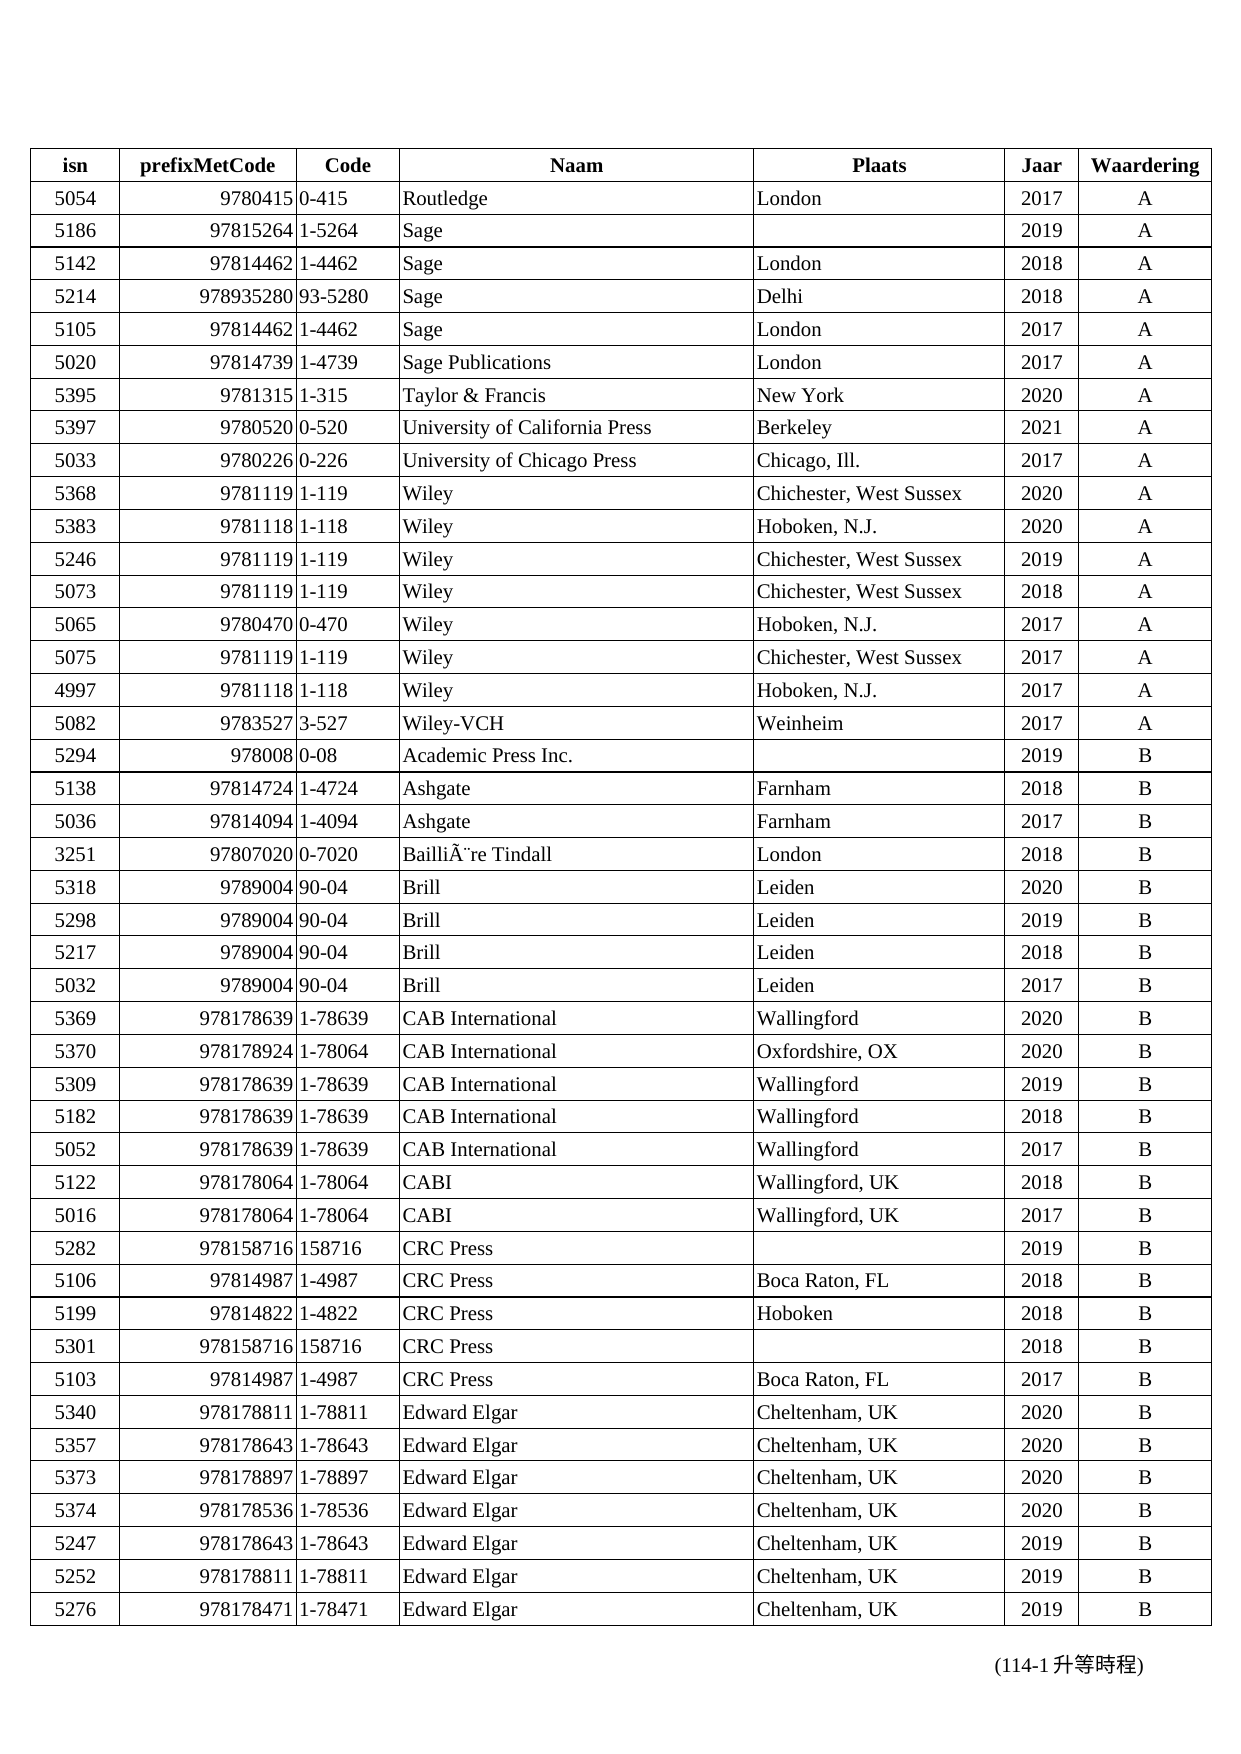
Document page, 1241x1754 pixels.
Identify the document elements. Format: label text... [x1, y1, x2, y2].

table_cell 2018 [1005, 1101, 1078, 1132]
table_cell CRC Press [400, 1298, 753, 1329]
table_cell 5373 [31, 1461, 119, 1493]
table_cell A [1079, 248, 1211, 279]
table_cell Oxfordshire, OX [754, 1035, 1004, 1067]
table_cell 1-4822 [297, 1298, 399, 1329]
table_cell 978178811 [120, 1396, 296, 1428]
table_cell B [1079, 1133, 1211, 1165]
table_cell 2018 [1005, 1265, 1078, 1296]
table_cell 5282 [31, 1232, 119, 1263]
table_cell London [754, 313, 1004, 345]
table_cell 5246 [31, 543, 119, 574]
table_cell B [1079, 936, 1211, 968]
table_cell 93-5280 [297, 280, 399, 312]
table_cell A [1079, 608, 1211, 640]
table_cell Ashgate [400, 805, 753, 837]
table_cell Cheltenham, UK [754, 1461, 1004, 1493]
table_cell Chichester, West Sussex [754, 543, 1004, 574]
table_cell CABI [400, 1166, 753, 1198]
table_cell A [1079, 510, 1211, 542]
table_cell Boca Raton, FL [754, 1363, 1004, 1395]
table_cell 1-78811 [297, 1396, 399, 1428]
table_cell 97815264 [120, 215, 296, 246]
table_cell 5105 [31, 313, 119, 345]
table_cell B [1079, 904, 1211, 935]
table_cell CRC Press [400, 1265, 753, 1296]
table_cell 0-226 [297, 444, 399, 476]
table_cell 1-78639 [297, 1133, 399, 1165]
table_cell 2018 [1005, 1298, 1078, 1329]
table_cell Cheltenham, UK [754, 1560, 1004, 1592]
table_cell 2019 [1005, 1232, 1078, 1263]
table_cell 2019 [1005, 904, 1078, 935]
table_cell 2017 [1005, 969, 1078, 1001]
table_cell B [1079, 1396, 1211, 1428]
table_cell 978158716 [120, 1330, 296, 1362]
table_cell 978178897 [120, 1461, 296, 1493]
table_cell B [1079, 1002, 1211, 1034]
table_header Code [297, 149, 399, 181]
table_cell 1-78639 [297, 1002, 399, 1034]
table_cell CAB International [400, 1035, 753, 1067]
table_cell Boca Raton, FL [754, 1265, 1004, 1296]
table_cell 2018 [1005, 936, 1078, 968]
table_cell 9781315 [120, 379, 296, 410]
table_cell 158716 [297, 1330, 399, 1362]
table_cell 5186 [31, 215, 119, 246]
table_cell A [1079, 379, 1211, 410]
table_cell Taylor & Francis [400, 379, 753, 410]
table_cell 5082 [31, 707, 119, 738]
table_cell 2017 [1005, 707, 1078, 738]
table_cell CRC Press [400, 1363, 753, 1395]
table_cell 1-78064 [297, 1199, 399, 1231]
table_cell 5073 [31, 576, 119, 607]
table_cell Leiden [754, 969, 1004, 1001]
table_cell 1-4739 [297, 346, 399, 378]
table_cell 2017 [1005, 641, 1078, 673]
table_cell 2017 [1005, 313, 1078, 345]
table_cell 2019 [1005, 1068, 1078, 1099]
table_cell 2020 [1005, 1429, 1078, 1460]
table_cell 0-7020 [297, 838, 399, 870]
table_cell 978178471 [120, 1593, 296, 1624]
table_cell 5103 [31, 1363, 119, 1395]
table_cell Hoboken [754, 1298, 1004, 1329]
table_cell 5252 [31, 1560, 119, 1592]
table_cell 9781119 [120, 477, 296, 509]
table_cell 2019 [1005, 1593, 1078, 1624]
table_cell Ashgate [400, 773, 753, 804]
table_cell B [1079, 1330, 1211, 1362]
table_cell 5301 [31, 1330, 119, 1362]
table_cell 5370 [31, 1035, 119, 1067]
table_cell 2018 [1005, 773, 1078, 804]
table_cell 5016 [31, 1199, 119, 1231]
table_cell 9780415 [120, 182, 296, 213]
table_cell 2017 [1005, 182, 1078, 213]
table_cell B [1079, 1166, 1211, 1198]
table_cell 5065 [31, 608, 119, 640]
table_cell 1-119 [297, 477, 399, 509]
table_cell B [1079, 1298, 1211, 1329]
table_cell Weinheim [754, 707, 1004, 738]
table_cell Wallingford [754, 1133, 1004, 1165]
table_cell 97814822 [120, 1298, 296, 1329]
table_cell Sage [400, 313, 753, 345]
table_cell Hoboken, N.J. [754, 608, 1004, 640]
table_cell 1-78064 [297, 1035, 399, 1067]
table_cell 5122 [31, 1166, 119, 1198]
table_cell Edward Elgar [400, 1494, 753, 1526]
table_cell 978178064 [120, 1166, 296, 1198]
table_cell A [1079, 576, 1211, 607]
table_cell London [754, 838, 1004, 870]
table_cell 2020 [1005, 1494, 1078, 1526]
table_cell 2020 [1005, 1002, 1078, 1034]
table_header Plaats [754, 149, 1004, 181]
table_cell 9780520 [120, 411, 296, 443]
table_cell 978178639 [120, 1002, 296, 1034]
table_cell University of Chicago Press [400, 444, 753, 476]
table_cell Hoboken, N.J. [754, 674, 1004, 706]
table_cell 9781118 [120, 674, 296, 706]
table_cell 97814724 [120, 773, 296, 804]
table_cell 5182 [31, 1101, 119, 1132]
table_cell 97814462 [120, 313, 296, 345]
table_cell 5318 [31, 871, 119, 903]
table_cell 5374 [31, 1494, 119, 1526]
table_cell 978178064 [120, 1199, 296, 1231]
table_cell 1-4462 [297, 248, 399, 279]
table_cell 1-78471 [297, 1593, 399, 1624]
table_cell Cheltenham, UK [754, 1429, 1004, 1460]
table_cell B [1079, 1199, 1211, 1231]
table_cell 9783527 [120, 707, 296, 738]
table_cell 1-4987 [297, 1265, 399, 1296]
table_cell New York [754, 379, 1004, 410]
table_cell 1-78643 [297, 1429, 399, 1460]
table_cell 5395 [31, 379, 119, 410]
table_cell Wiley [400, 543, 753, 574]
table_cell 2017 [1005, 444, 1078, 476]
table_cell 5142 [31, 248, 119, 279]
table_cell Edward Elgar [400, 1593, 753, 1624]
table_cell 9780226 [120, 444, 296, 476]
table_cell Berkeley [754, 411, 1004, 443]
table_cell 2019 [1005, 215, 1078, 246]
table_cell 90-04 [297, 904, 399, 935]
table_cell 90-04 [297, 871, 399, 903]
table_cell London [754, 346, 1004, 378]
table_cell B [1079, 969, 1211, 1001]
table_cell Sage [400, 215, 753, 246]
table_cell A [1079, 477, 1211, 509]
table_cell 9781119 [120, 543, 296, 574]
table_cell 1-78897 [297, 1461, 399, 1493]
table_cell 5054 [31, 182, 119, 213]
table_cell BailliÃ¨re Tindall [400, 838, 753, 870]
table_cell B [1079, 805, 1211, 837]
table_cell 9780470 [120, 608, 296, 640]
table_cell [754, 740, 1004, 771]
table_cell 97814987 [120, 1265, 296, 1296]
table_cell A [1079, 215, 1211, 246]
table_cell Cheltenham, UK [754, 1527, 1004, 1559]
table_cell CAB International [400, 1133, 753, 1165]
table_cell 2018 [1005, 1166, 1078, 1198]
table_cell 5368 [31, 477, 119, 509]
table_cell 2017 [1005, 1133, 1078, 1165]
table_cell 978008 [120, 740, 296, 771]
table_cell 1-4724 [297, 773, 399, 804]
table_cell 5294 [31, 740, 119, 771]
table_cell Wiley [400, 477, 753, 509]
table_cell 9789004 [120, 969, 296, 1001]
table_cell 1-78811 [297, 1560, 399, 1592]
table_cell 1-118 [297, 674, 399, 706]
table_cell 9781119 [120, 641, 296, 673]
table_cell University of California Press [400, 411, 753, 443]
table_header Waardering [1079, 149, 1211, 181]
table_cell 158716 [297, 1232, 399, 1263]
table_cell 2020 [1005, 477, 1078, 509]
table_cell [754, 1232, 1004, 1263]
table_cell 9781118 [120, 510, 296, 542]
table_cell B [1079, 1560, 1211, 1592]
table_cell 5383 [31, 510, 119, 542]
table_cell 5340 [31, 1396, 119, 1428]
table_cell 5106 [31, 1265, 119, 1296]
table_cell 9789004 [120, 871, 296, 903]
table_cell 5217 [31, 936, 119, 968]
table_cell 1-78639 [297, 1068, 399, 1099]
table_cell Farnham [754, 805, 1004, 837]
table_cell B [1079, 838, 1211, 870]
table_cell 5033 [31, 444, 119, 476]
table_cell Delhi [754, 280, 1004, 312]
table_cell 1-4462 [297, 313, 399, 345]
table_cell 1-119 [297, 543, 399, 574]
table_cell 1-118 [297, 510, 399, 542]
table_cell 90-04 [297, 969, 399, 1001]
table_cell 9781119 [120, 576, 296, 607]
table_cell 5020 [31, 346, 119, 378]
table_cell Cheltenham, UK [754, 1494, 1004, 1526]
table_cell Edward Elgar [400, 1461, 753, 1493]
table_cell 3251 [31, 838, 119, 870]
table_cell 97814462 [120, 248, 296, 279]
table_cell 2020 [1005, 510, 1078, 542]
table_cell 978178639 [120, 1133, 296, 1165]
table_cell B [1079, 1593, 1211, 1624]
table_cell Academic Press Inc. [400, 740, 753, 771]
table_cell Brill [400, 936, 753, 968]
table_cell 978178924 [120, 1035, 296, 1067]
table_cell Farnham [754, 773, 1004, 804]
table_cell B [1079, 1429, 1211, 1460]
table_cell Wallingford, UK [754, 1199, 1004, 1231]
table_cell Sage [400, 280, 753, 312]
table_cell Wallingford [754, 1002, 1004, 1034]
table_cell 97807020 [120, 838, 296, 870]
table_cell 5036 [31, 805, 119, 837]
table_cell 0-520 [297, 411, 399, 443]
table_header Naam [400, 149, 753, 181]
table_cell 0-415 [297, 182, 399, 213]
table_cell 3-527 [297, 707, 399, 738]
table_cell CAB International [400, 1101, 753, 1132]
table_cell Leiden [754, 936, 1004, 968]
table_cell Brill [400, 969, 753, 1001]
table_cell B [1079, 1494, 1211, 1526]
table_cell 978178536 [120, 1494, 296, 1526]
table_cell A [1079, 641, 1211, 673]
table_cell 9789004 [120, 936, 296, 968]
table_cell Chichester, West Sussex [754, 477, 1004, 509]
table_cell Edward Elgar [400, 1396, 753, 1428]
table_cell 5247 [31, 1527, 119, 1559]
table_cell 1-78643 [297, 1527, 399, 1559]
table_cell 978178639 [120, 1101, 296, 1132]
table_cell 5214 [31, 280, 119, 312]
table_cell 1-78536 [297, 1494, 399, 1526]
table_cell 1-78064 [297, 1166, 399, 1198]
table_cell 2020 [1005, 379, 1078, 410]
table_cell Chicago, Ill. [754, 444, 1004, 476]
table_cell [754, 1330, 1004, 1362]
table_cell A [1079, 707, 1211, 738]
table_cell Edward Elgar [400, 1527, 753, 1559]
table_cell 2017 [1005, 608, 1078, 640]
table_cell 2017 [1005, 674, 1078, 706]
table_cell 2018 [1005, 576, 1078, 607]
table_cell Brill [400, 904, 753, 935]
table_cell Wiley [400, 510, 753, 542]
table_cell B [1079, 1101, 1211, 1132]
table_cell Cheltenham, UK [754, 1593, 1004, 1624]
table_cell 2017 [1005, 805, 1078, 837]
table_cell 1-4094 [297, 805, 399, 837]
table_cell Sage Publications [400, 346, 753, 378]
table_cell A [1079, 346, 1211, 378]
table_cell Edward Elgar [400, 1429, 753, 1460]
table_cell 978178639 [120, 1068, 296, 1099]
table_cell 97814739 [120, 346, 296, 378]
table_cell 978935280 [120, 280, 296, 312]
table_cell 4997 [31, 674, 119, 706]
table_cell 5397 [31, 411, 119, 443]
table_cell B [1079, 1363, 1211, 1395]
table_header prefixMetCode [120, 149, 296, 181]
table_cell 2020 [1005, 871, 1078, 903]
table_cell London [754, 182, 1004, 213]
table_cell [754, 215, 1004, 246]
table_cell A [1079, 444, 1211, 476]
table_cell 5075 [31, 641, 119, 673]
table_cell Chichester, West Sussex [754, 641, 1004, 673]
table_cell Wiley [400, 576, 753, 607]
table_cell 2020 [1005, 1461, 1078, 1493]
table_cell 1-119 [297, 641, 399, 673]
table_cell 97814987 [120, 1363, 296, 1395]
table_cell 978178643 [120, 1527, 296, 1559]
table_cell 1-315 [297, 379, 399, 410]
table_cell Chichester, West Sussex [754, 576, 1004, 607]
table_cell Routledge [400, 182, 753, 213]
table_cell B [1079, 1035, 1211, 1067]
table_cell 1-5264 [297, 215, 399, 246]
table_cell 2019 [1005, 740, 1078, 771]
table_header Jaar [1005, 149, 1078, 181]
table_cell Leiden [754, 871, 1004, 903]
table_cell 2020 [1005, 1035, 1078, 1067]
table_cell 5298 [31, 904, 119, 935]
table_cell 2017 [1005, 346, 1078, 378]
table_cell Wiley [400, 641, 753, 673]
table_cell 5309 [31, 1068, 119, 1099]
table_cell B [1079, 773, 1211, 804]
table_cell Cheltenham, UK [754, 1396, 1004, 1428]
table_cell 2020 [1005, 1396, 1078, 1428]
table_cell 9789004 [120, 904, 296, 935]
table_cell Wiley [400, 674, 753, 706]
table_cell B [1079, 871, 1211, 903]
table_cell Wallingford [754, 1101, 1004, 1132]
table_cell Leiden [754, 904, 1004, 935]
table_cell A [1079, 411, 1211, 443]
table_cell A [1079, 182, 1211, 213]
table_cell A [1079, 543, 1211, 574]
table_cell 2019 [1005, 1527, 1078, 1559]
table_cell Wallingford [754, 1068, 1004, 1099]
table_cell CAB International [400, 1068, 753, 1099]
table_cell Wallingford, UK [754, 1166, 1004, 1198]
table_cell 1-4987 [297, 1363, 399, 1395]
table_cell Brill [400, 871, 753, 903]
table_cell 5199 [31, 1298, 119, 1329]
table_cell CAB International [400, 1002, 753, 1034]
table_cell CRC Press [400, 1232, 753, 1263]
table_cell 978178811 [120, 1560, 296, 1592]
table_cell A [1079, 313, 1211, 345]
table_cell 5032 [31, 969, 119, 1001]
table_cell 90-04 [297, 936, 399, 968]
table_cell 1-78639 [297, 1101, 399, 1132]
table_cell 5369 [31, 1002, 119, 1034]
table_cell 0-08 [297, 740, 399, 771]
table_cell Wiley-VCH [400, 707, 753, 738]
table_cell 2019 [1005, 543, 1078, 574]
table_cell B [1079, 1461, 1211, 1493]
table_cell B [1079, 1265, 1211, 1296]
table_cell B [1079, 1232, 1211, 1263]
table_cell 2018 [1005, 280, 1078, 312]
table_cell B [1079, 1068, 1211, 1099]
table_cell 2019 [1005, 1560, 1078, 1592]
table_cell Edward Elgar [400, 1560, 753, 1592]
table_cell 5276 [31, 1593, 119, 1624]
table_cell 5052 [31, 1133, 119, 1165]
table_cell A [1079, 280, 1211, 312]
table_cell London [754, 248, 1004, 279]
table_cell CRC Press [400, 1330, 753, 1362]
table_cell B [1079, 1527, 1211, 1559]
table_cell 1-119 [297, 576, 399, 607]
table_cell Sage [400, 248, 753, 279]
table_cell 5357 [31, 1429, 119, 1460]
table_cell 2018 [1005, 248, 1078, 279]
table_cell 2021 [1005, 411, 1078, 443]
table_cell Wiley [400, 608, 753, 640]
table_cell 97814094 [120, 805, 296, 837]
table_cell 2017 [1005, 1199, 1078, 1231]
table_cell Hoboken, N.J. [754, 510, 1004, 542]
table_cell 0-470 [297, 608, 399, 640]
table_cell 978178643 [120, 1429, 296, 1460]
table_cell 978158716 [120, 1232, 296, 1263]
table_cell A [1079, 674, 1211, 706]
table_cell CABI [400, 1199, 753, 1231]
table_cell 2017 [1005, 1363, 1078, 1395]
table_cell B [1079, 740, 1211, 771]
table_cell 5138 [31, 773, 119, 804]
table_cell 2018 [1005, 838, 1078, 870]
table_cell 2018 [1005, 1330, 1078, 1362]
table_header isn [31, 149, 119, 181]
